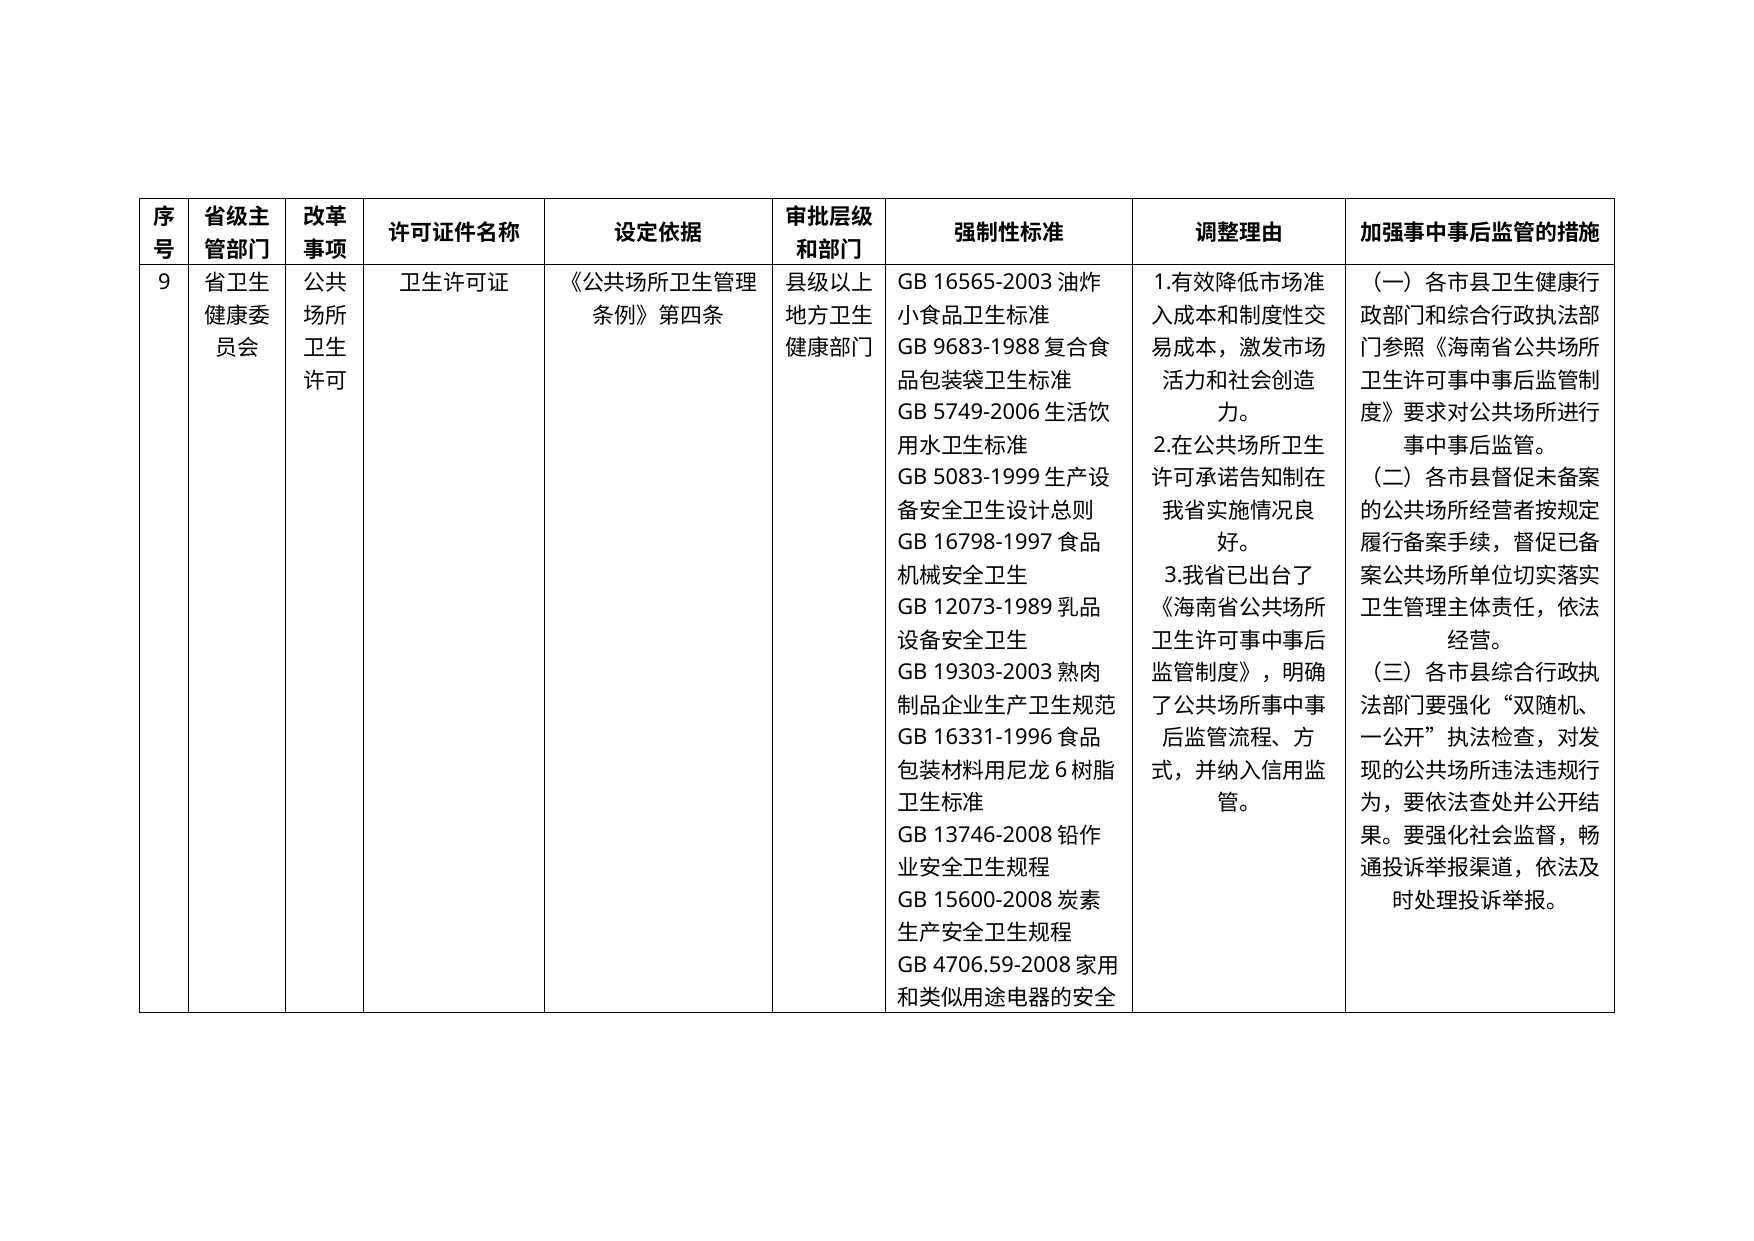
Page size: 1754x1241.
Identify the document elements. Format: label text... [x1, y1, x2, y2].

table_cell 9 [140, 265, 188, 1012]
table_header 强制性标准 [886, 199, 1132, 264]
table_header 序号 [140, 199, 188, 264]
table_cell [886, 265, 1132, 1012]
table_header 许可证件名称 [364, 199, 544, 264]
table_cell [1346, 265, 1614, 1012]
table_cell 省卫生健康委员会 [189, 265, 285, 1012]
table_header 省级主管部门 [189, 199, 285, 264]
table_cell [1133, 265, 1345, 1012]
table_cell 卫生许可证 [364, 265, 544, 1012]
table_header 改革事项 [286, 199, 363, 264]
table_header 设定依据 [545, 199, 772, 264]
table_header 审批层级和部门 [773, 199, 885, 264]
table_cell 公共场所卫生许可 [286, 265, 363, 1012]
table_cell 《公共场所卫生管理条例》第四条 [545, 265, 772, 1012]
table_header 调整理由 [1133, 199, 1345, 264]
table_header 加强事中事后监管的措施 [1346, 199, 1614, 264]
table_cell 县级以上地方卫生健康部门 [773, 265, 885, 1012]
